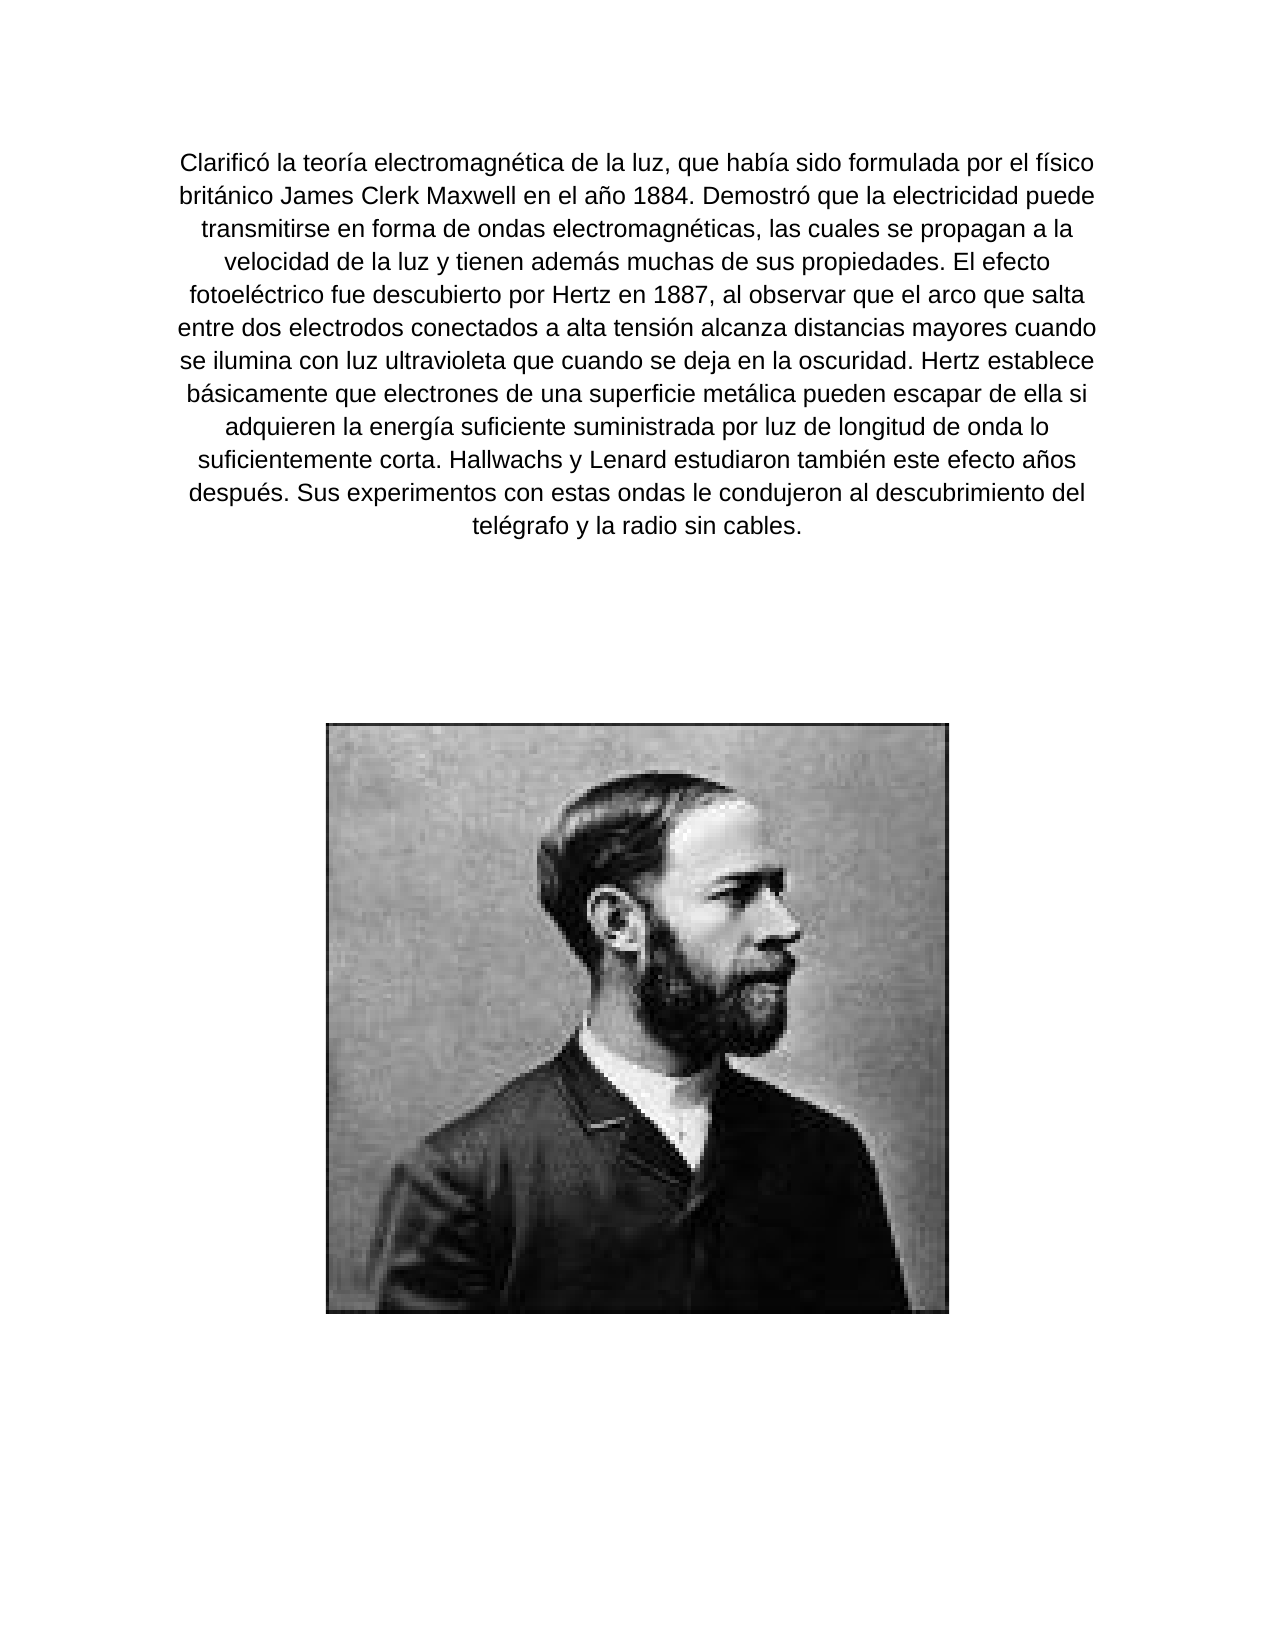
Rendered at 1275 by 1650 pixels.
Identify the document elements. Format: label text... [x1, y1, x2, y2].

picture [325, 723, 950, 1314]
text Clarificó la teoría electromagnética de la luz, que había sido formulada por el físico británico James Clerk Maxwell en el año 1884. Demostró que la electricidad puede transmitirse en forma de ondas electromagnéticas, las cuales se propagan a la velocidad de la luz y tienen además muchas de sus propiedades. El efecto fotoeléctrico fue descubierto por Hertz en 1887, al observar que el arco que salta entre dos electrodos conectados a alta tensión alcanza distancias mayores cuando se ilumina con luz ultravioleta que cuando se deja en la oscuridad. Hertz establece básicamente que electrones de una superficie metálica pueden escapar de ella si adquieren la energía suficiente suministrada por luz de longitud de onda lo suficientemente corta. Hallwachs y Lenard estudiaron también este efecto años después. Sus experimentos con estas ondas le condujeron al descubrimiento del telégrafo y la radio sin cables. [177, 148, 1098, 539]
